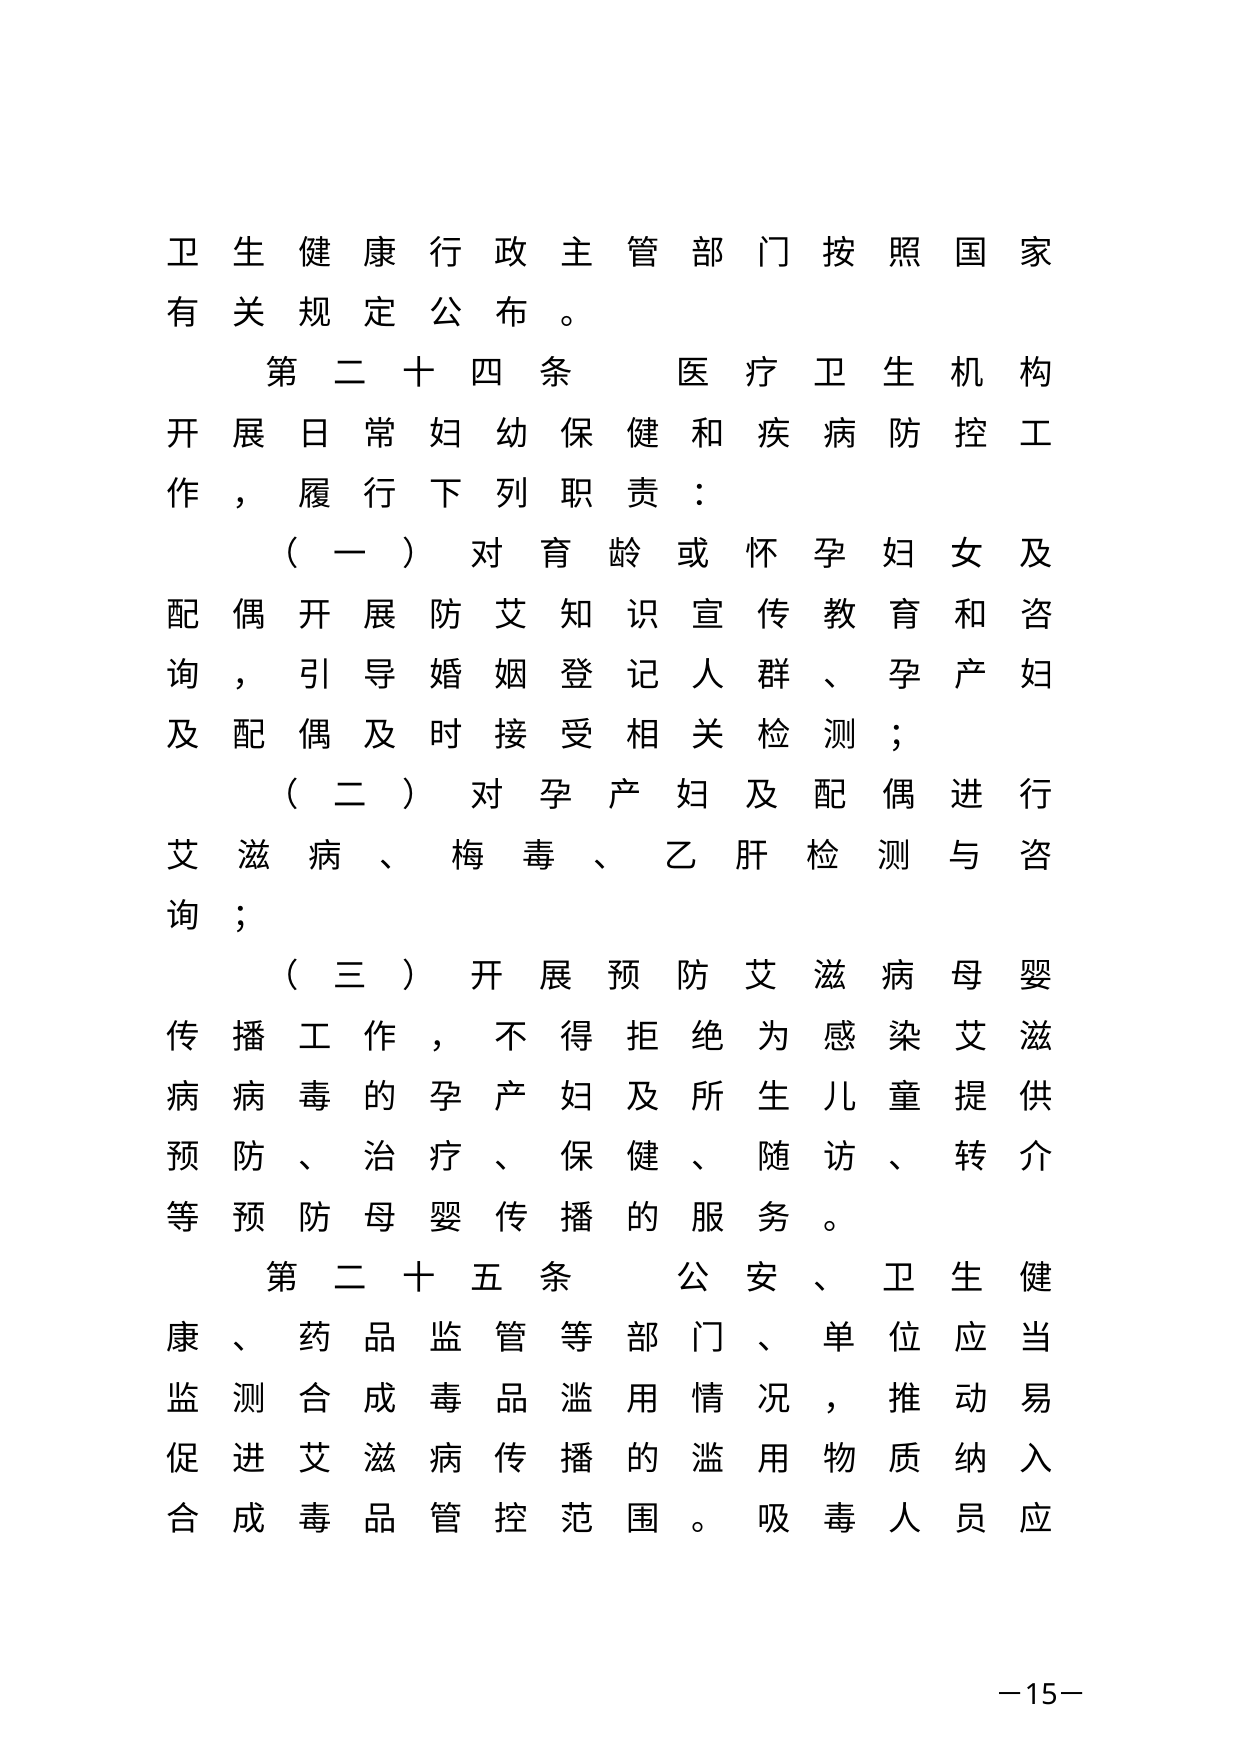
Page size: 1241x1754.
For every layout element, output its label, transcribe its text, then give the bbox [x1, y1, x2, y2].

text （三）开展预防艾滋病母婴传播工作，不得拒绝为感染艾滋病病毒的孕产妇及所生儿童提供预防、治疗、保健、随访、转介等预防母婴传播的服务。 [167, 943, 1085, 1245]
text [167, 1245, 1085, 1546]
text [167, 219, 1085, 340]
text （二）对孕产妇及配偶进行艾滋病、梅毒、乙肝检测与咨询； [167, 762, 1085, 943]
text 第二十四条 医疗卫生机构开展日常妇幼保健和疾病防控工作，履行下列职责： [167, 340, 1085, 521]
text （一）对育龄或怀孕妇女及配偶开展防艾知识宣传教育和咨询，引导婚姻登记人群、孕产妇及配偶及时接受相关检测； [167, 521, 1085, 762]
